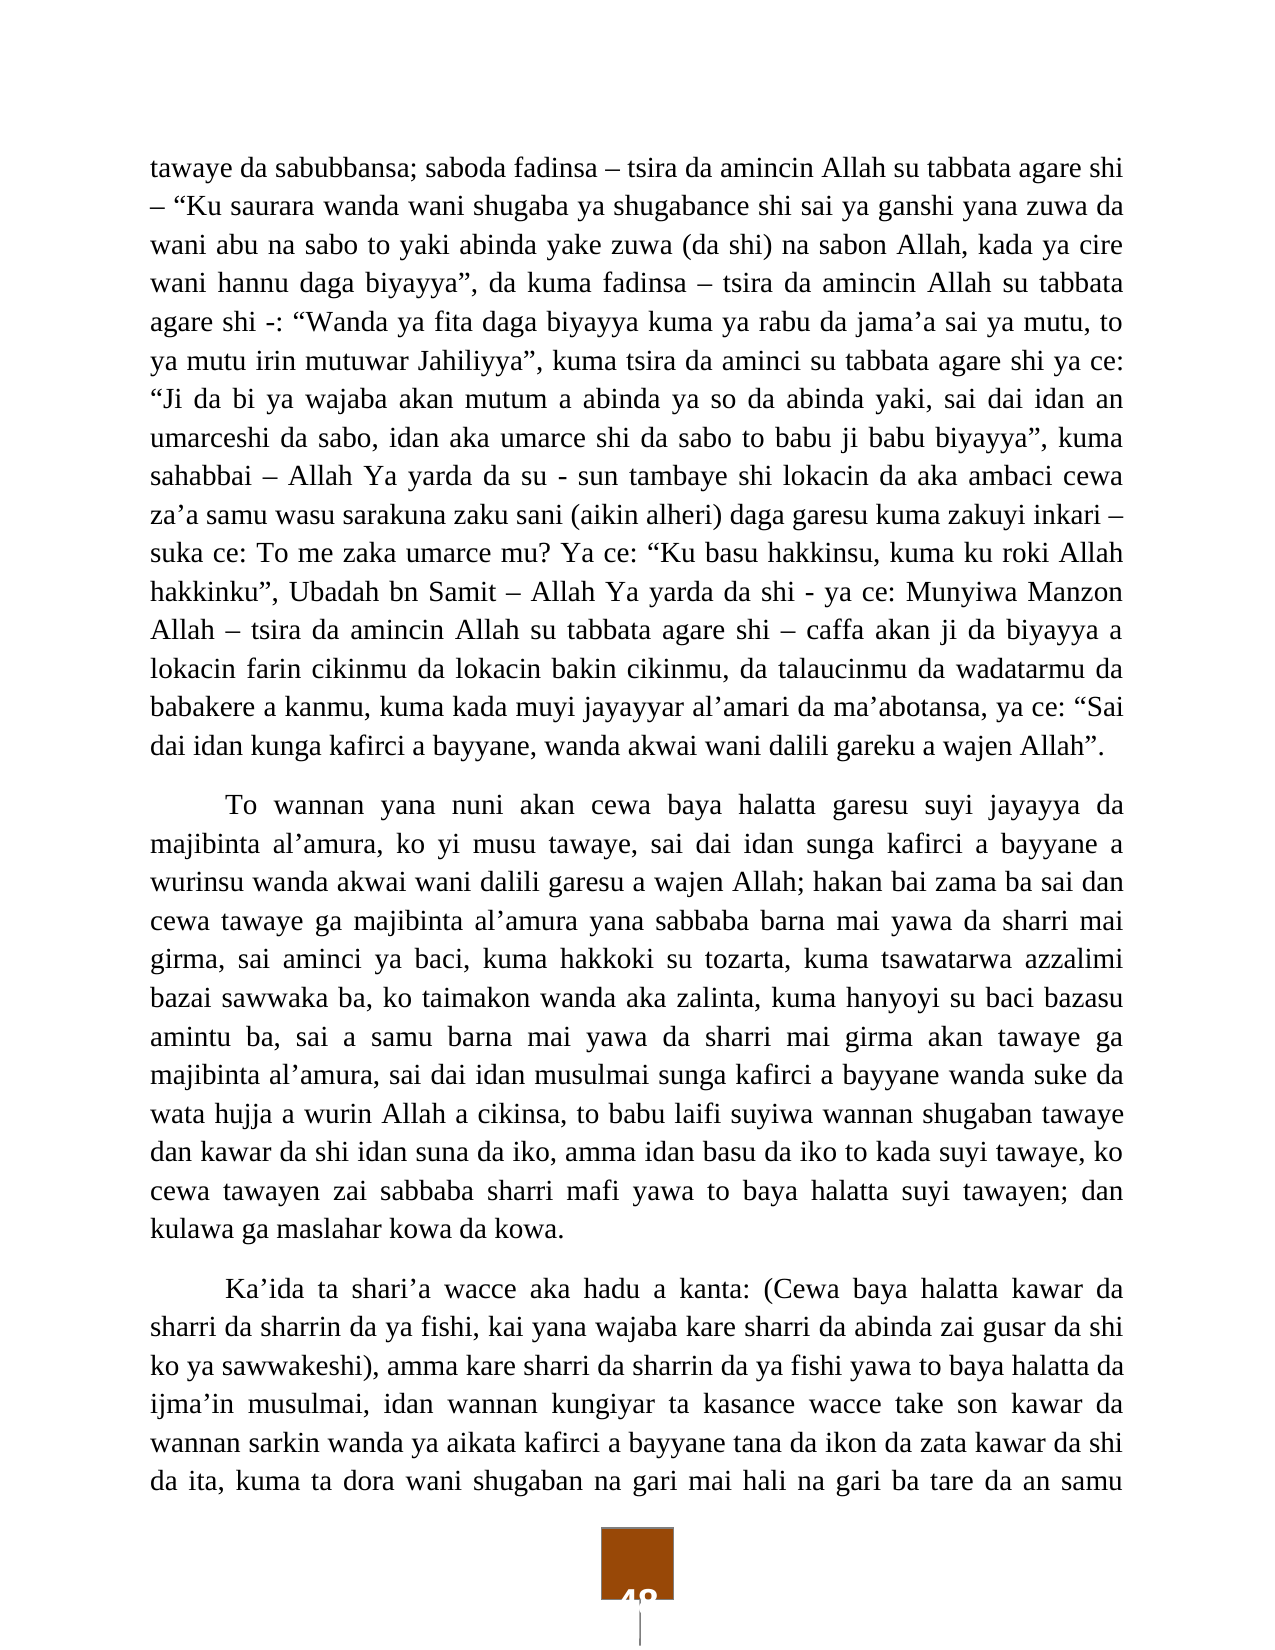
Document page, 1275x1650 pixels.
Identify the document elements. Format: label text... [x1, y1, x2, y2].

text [150, 1271, 1125, 1497]
text To wannan yana nuni akan cewa baya halatta garesu suyi jayayya da majibinta al’amura, ko yi musu tawaye, sai dai idan sunga kafirci a bayyane a wurinsu wanda akwai wani dalili garesu a wajen Allah; hakan bai zama ba sai dan cewa tawaye ga majibinta al’amura yana sabbaba barna mai yawa da sharri mai girma, sai aminci ya baci, kuma hakkoki su tozarta, kuma tsawatarwa azzalimi bazai sawwaka ba, ko taimakon wanda aka zalinta, kuma hanyoyi su baci bazasu amintu ba, sai a samu barna mai yawa da sharri mai girma akan tawaye ga majibinta al’amura, sai dai idan musulmai sunga kafirci a bayyane wanda suke da wata hujja a wurin Allah a cikinsa, to babu laifi suyiwa wannan shugaban tawaye dan kawar da shi idan suna da iko, amma idan basu da iko to kada suyi tawaye, ko cewa tawayen zai sabbaba sharri mafi yawa to baya halatta suyi tawayen; dan kulawa ga maslahar kowa da kowa. [150, 787, 1125, 1245]
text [150, 150, 1125, 762]
